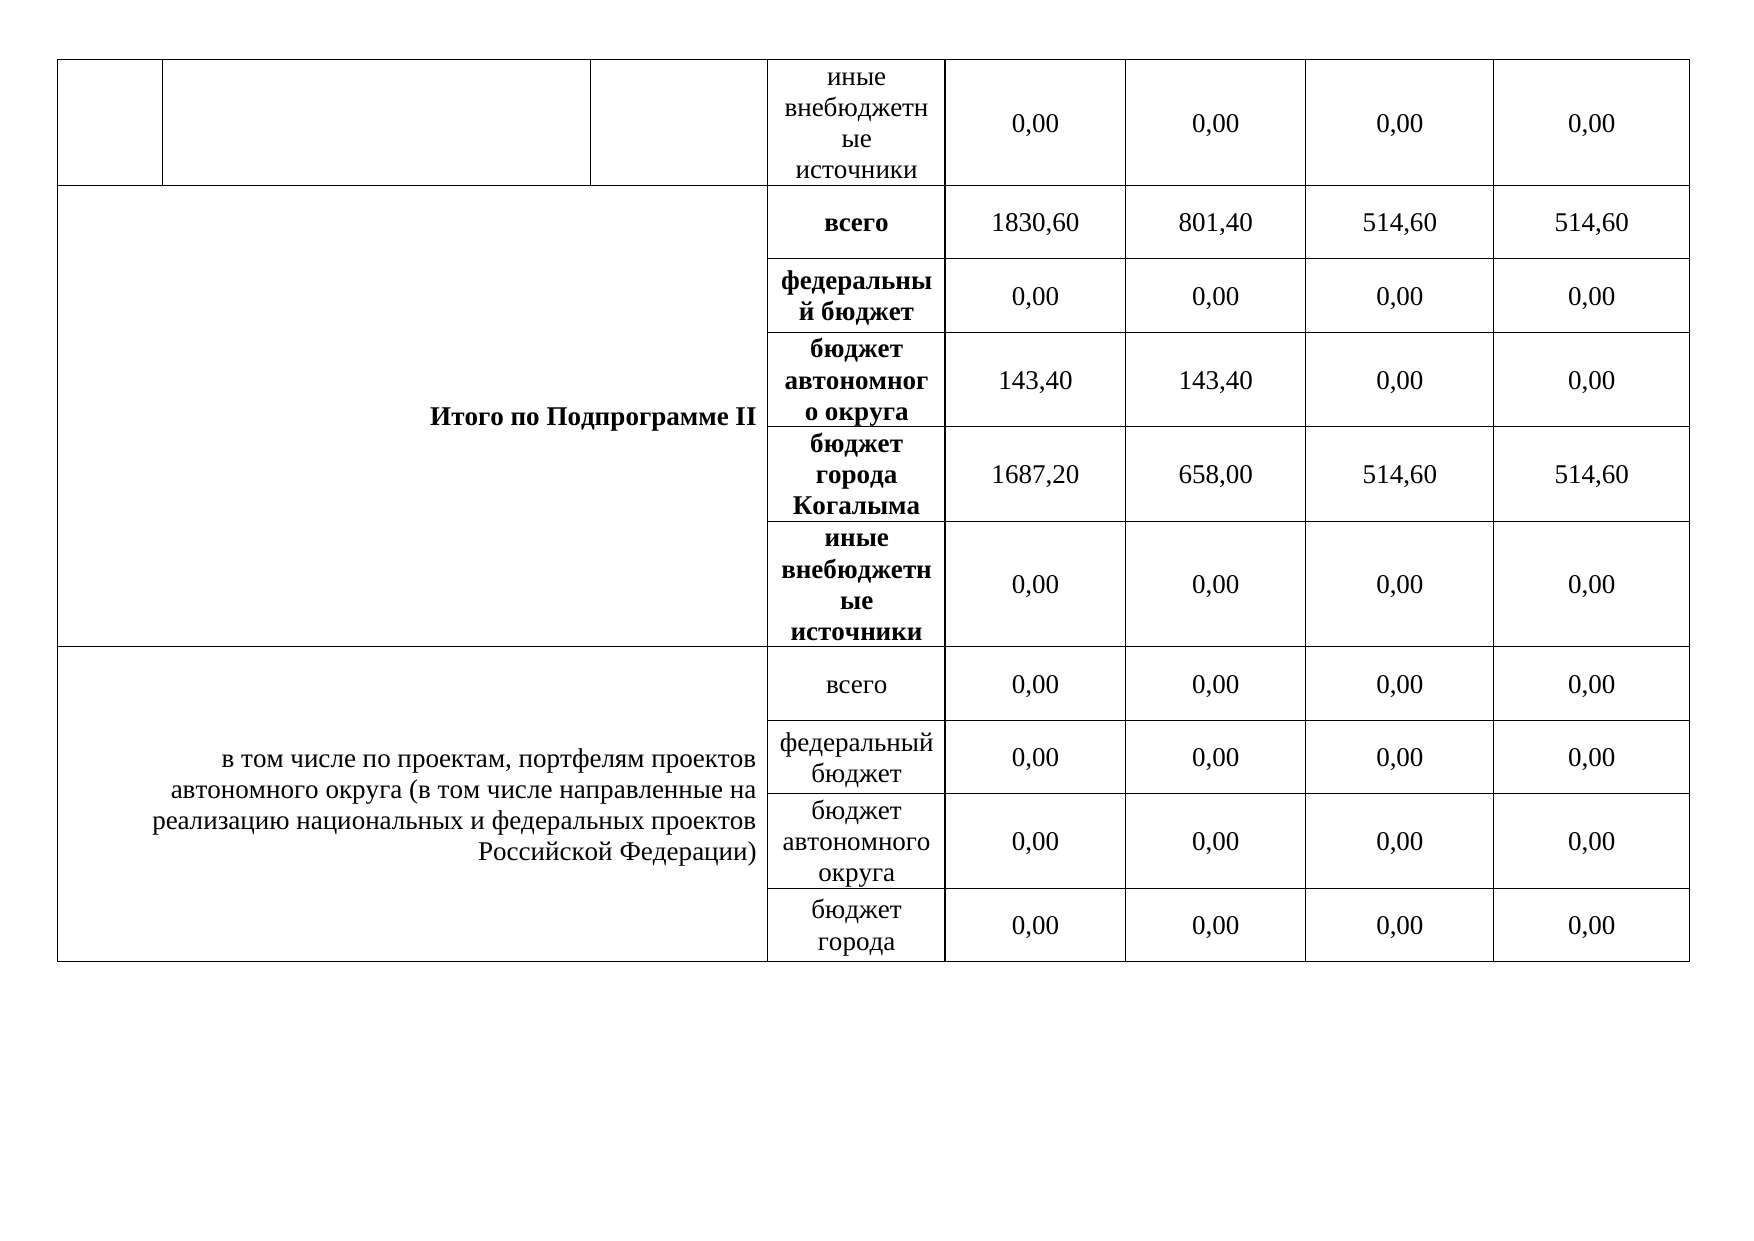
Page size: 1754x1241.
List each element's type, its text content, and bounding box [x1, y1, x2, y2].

table_cell всего [768, 647, 944, 719]
table_cell 0,00 [1126, 259, 1305, 332]
table_cell 0,00 [1126, 647, 1305, 719]
table_cell бюджет автономного округа [768, 333, 944, 426]
table_cell 0,00 [1126, 522, 1305, 646]
table_cell 1830,60 [946, 186, 1125, 258]
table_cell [768, 889, 944, 961]
table_cell 0,00 [1306, 647, 1493, 719]
table_cell 514,60 [1494, 186, 1689, 258]
table_cell 1687,20 [946, 427, 1125, 521]
table_cell 0,00 [946, 259, 1125, 332]
table_cell в том числе по проектам, портфелям проектов автономного округа (в том числе направленные на реализацию национальных и федеральных проектов Российской Федерации) [58, 647, 767, 961]
table_cell федеральный бюджет [768, 259, 944, 332]
table_cell 801,40 [1126, 186, 1305, 258]
table_cell 0,00 [1306, 333, 1493, 426]
table_cell 0,00 [946, 889, 1125, 961]
table_cell Итого по Подпрограмме II [58, 186, 767, 646]
table_cell 0,00 [1494, 333, 1689, 426]
table_cell 0,00 [1306, 721, 1493, 793]
table_cell 0,00 [946, 794, 1125, 887]
table_cell 0,00 [1306, 794, 1493, 887]
table_cell 514,60 [1306, 427, 1493, 521]
table_cell 0,00 [1494, 60, 1689, 185]
table_cell 658,00 [1126, 427, 1305, 521]
table_cell 514,60 [1306, 186, 1493, 258]
table_cell 0,00 [1494, 647, 1689, 719]
table_cell 0,00 [946, 721, 1125, 793]
table_cell всего [768, 186, 944, 258]
table_cell 0,00 [946, 60, 1125, 185]
table_cell 0,00 [1306, 259, 1493, 332]
table_cell федеральный бюджет [768, 721, 944, 793]
table_cell 0,00 [1306, 522, 1493, 646]
table_cell 0,00 [1494, 721, 1689, 793]
table_cell 0,00 [1494, 794, 1689, 887]
table_cell 0,00 [1494, 889, 1689, 961]
table_cell иные внебюджетные источники [768, 60, 944, 185]
table_cell иные внебюджетные источники [768, 522, 944, 646]
table_cell 143,40 [1126, 333, 1305, 426]
table_cell 0,00 [1306, 60, 1493, 185]
table_cell 0,00 [1126, 794, 1305, 887]
table_cell 0,00 [1494, 522, 1689, 646]
table_cell 0,00 [1494, 259, 1689, 332]
table_cell 0,00 [1306, 889, 1493, 961]
table_cell 514,60 [1494, 427, 1689, 521]
table_cell бюджет автономного округа [768, 794, 944, 887]
table_cell 143,40 [946, 333, 1125, 426]
table_cell 0,00 [1126, 60, 1305, 185]
table_cell 0,00 [1126, 889, 1305, 961]
table_cell 0,00 [1126, 721, 1305, 793]
table_cell 0,00 [946, 522, 1125, 646]
table_cell бюджет города Когалыма [768, 427, 944, 521]
table_cell 0,00 [946, 647, 1125, 719]
